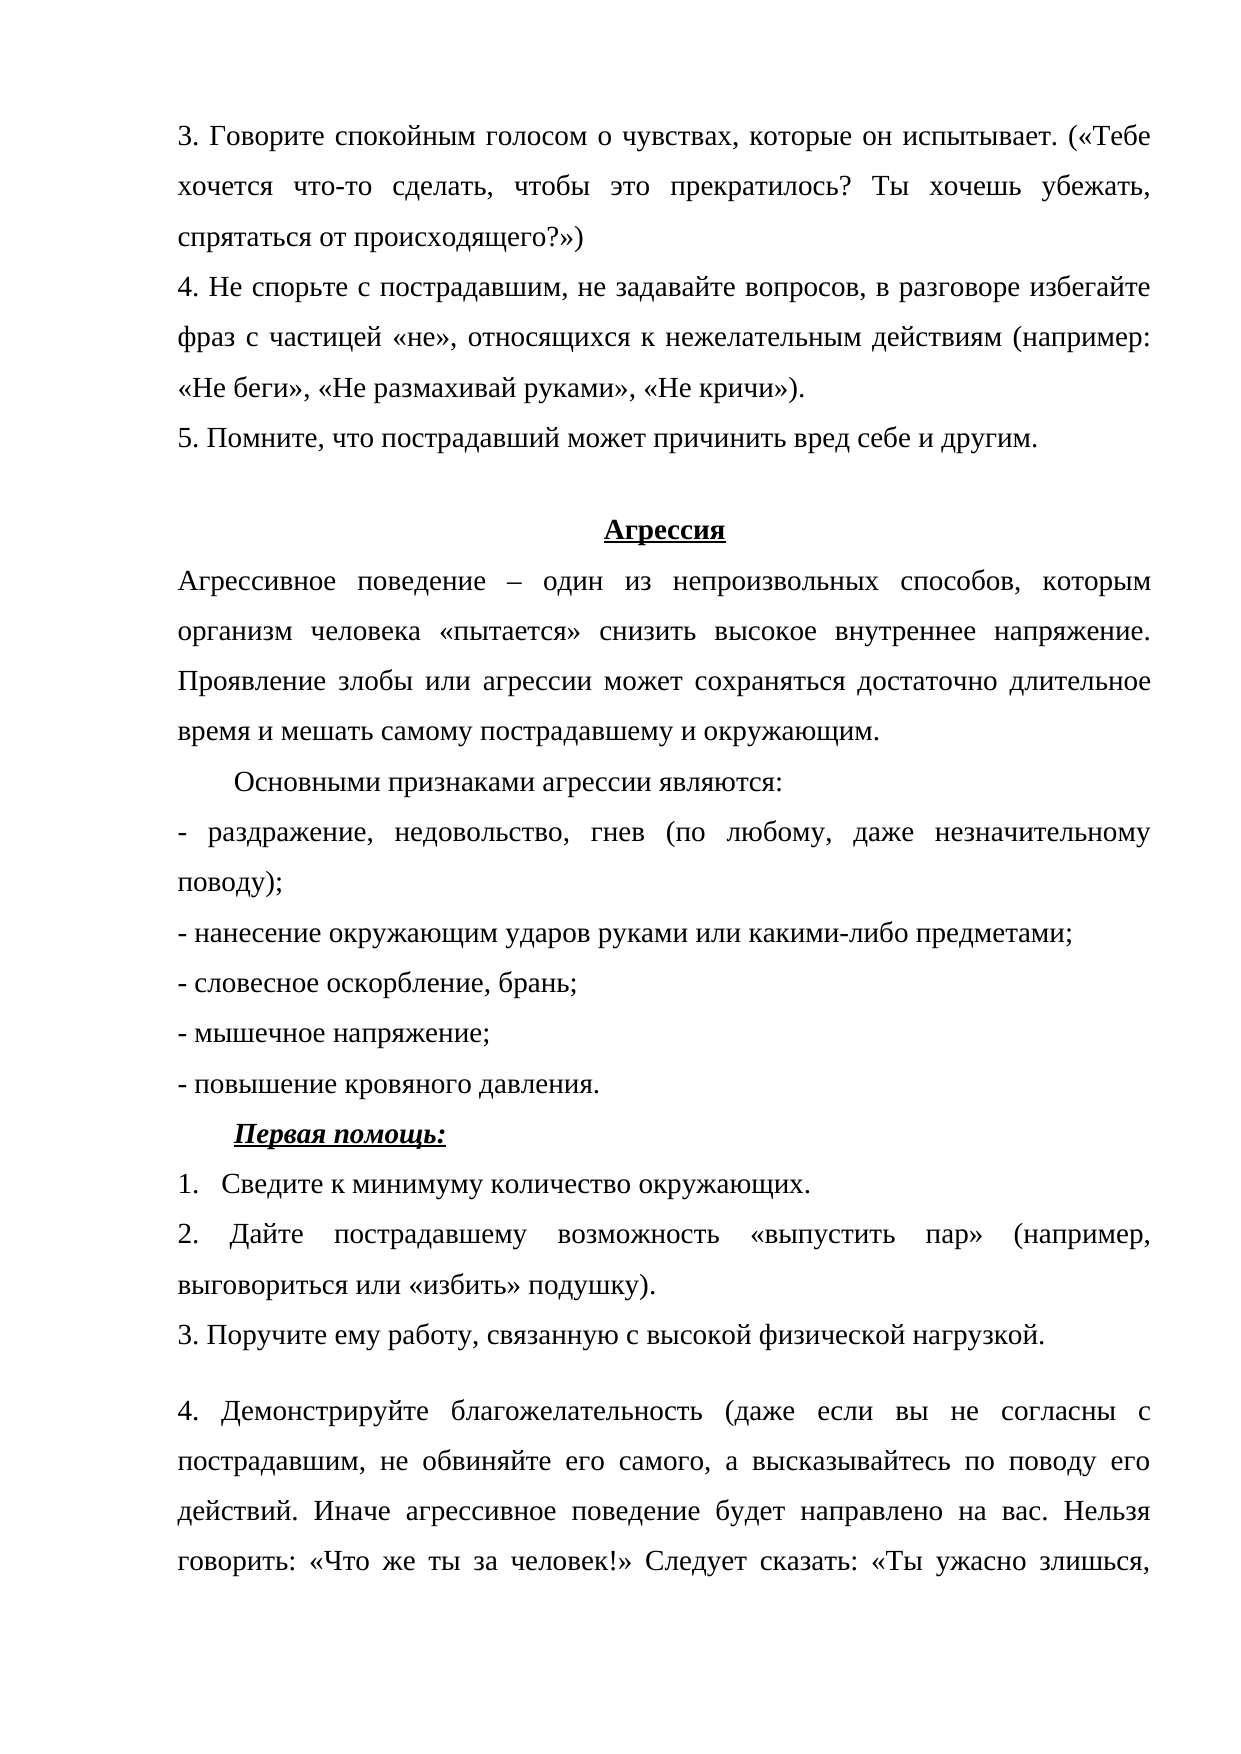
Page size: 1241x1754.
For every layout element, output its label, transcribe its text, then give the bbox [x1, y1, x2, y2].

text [177, 1393, 1152, 1577]
text Первая помощь: [177, 1116, 1152, 1149]
text - нанесение окружающим ударов руками или какими-либо предметами; [177, 915, 1152, 948]
text 1. Сведите к минимуму количество окружающих. [177, 1166, 1152, 1200]
text 2. Дайте пострадавшему возможность «выпустить пар» (например, выговориться или «избить» подушку). [177, 1217, 1152, 1301]
text 4. Не спорьте с пострадавшим, не задавайте вопросов, в разговоре избегайте фраз с частицей «не», относящихся к нежелательным действиям (например: «Не беги», «Не размахивай руками», «Не кричи»). [177, 269, 1152, 403]
text - мышечное напряжение; [177, 1015, 1152, 1049]
text - раздражение, недовольство, гнев (по любому, даже незначительному поводу); [177, 814, 1152, 898]
text 3. Поручите ему работу, связанную с высокой физической нагрузкой. [177, 1317, 1152, 1351]
text - повышение кровяного давления. [177, 1066, 1152, 1099]
text 3. Говорите спокойным голосом о чувствах, которые он испытывает. («Тебе хочется что-то сделать, чтобы это прекратилось? Ты хочешь убежать, спрятаться от происходящего?») [177, 118, 1152, 252]
text Агрессивное поведение – один из непроизвольных способов, которым организм человека «пытается» снизить высокое внутреннее напряжение. Проявление злобы или агрессии может сохраняться достаточно длительное время и мешать самому пострадавшему и окружающим. [177, 563, 1152, 747]
text Основными признаками агрессии являются: [177, 764, 1152, 797]
text Агрессия [177, 512, 1152, 546]
text 5. Помните, что пострадавший может причинить вред себе и другим. [177, 420, 1152, 453]
text - словесное оскорбление, брань; [177, 965, 1152, 999]
